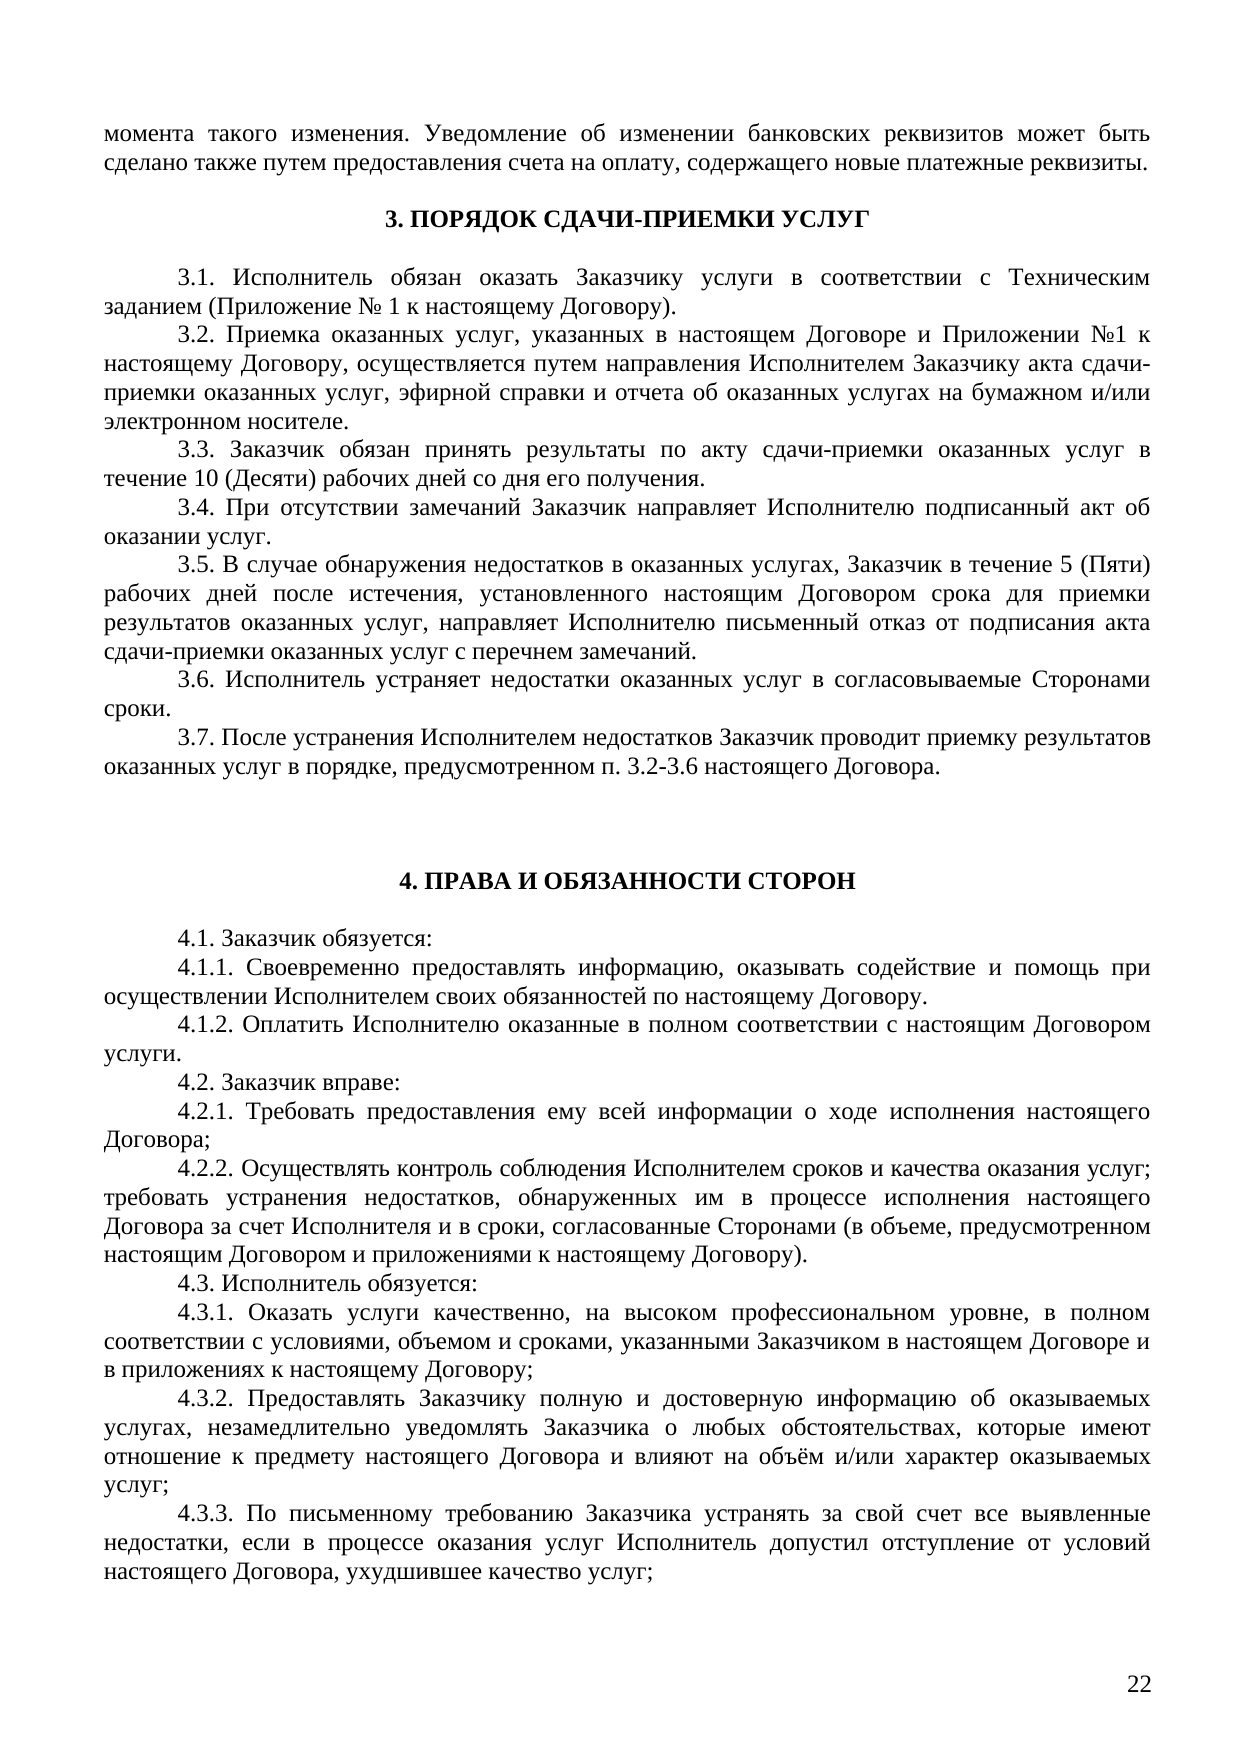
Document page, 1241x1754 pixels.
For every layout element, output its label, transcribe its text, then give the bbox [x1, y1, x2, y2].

text 3.6. Исполнитель устраняет недостатки оказанных услуг в согласовываемые Сторонами сроки. [103, 664, 1152, 722]
text 3.4. При отсутствии замечаний Заказчик направляет Исполнителю подписанный акт об оказании услуг. [103, 492, 1152, 549]
text 4.2.1. Требовать предоставления ему всей информации о ходе исполнения настоящего Договора; [103, 1096, 1152, 1153]
text 4.3. Исполнитель обязуется: [103, 1268, 1152, 1297]
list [103, 118, 1152, 176]
text 3.1. Исполнитель обязан оказать Заказчику услуги в соответствии с Техническим заданием (Приложение № 1 к настоящему Договору). [103, 262, 1152, 319]
text 4.2. Заказчик вправе: [103, 1067, 1152, 1096]
text 4.2.2. Осуществлять контроль соблюдения Исполнителем сроков и качества оказания услуг; требовать устранения недостатков, обнаруженных им в процессе исполнения настоящего Договора за счет Исполнителя и в сроки, согласованные Сторонами (в объеме, предусмотренном настоящим Договором и приложениями к настоящему Договору). [103, 1153, 1152, 1268]
text 3.3. Заказчик обязан принять результаты по акту сдачи-приемки оказанных услуг в течение 10 (Десяти) рабочих дней со дня его получения. [103, 434, 1152, 492]
text 4. ПРАВА И ОБЯЗАННОСТИ СТОРОН [103, 866, 1152, 894]
text 4.1.1. Своевременно предоставлять информацию, оказывать содействие и помощь при осуществлении Исполнителем своих обязанностей по настоящему Договору. [103, 952, 1152, 1009]
text 3. ПОРЯДОК СДАЧИ-ПРИЕМКИ УСЛУГ [103, 204, 1152, 233]
text 3.2. Приемка оказанных услуг, указанных в настоящем Договоре и Приложении №1 к настоящему Договору, осуществляется путем направления Исполнителем Заказчику акта сдачи-приемки оказанных услуг, эфирной справки и отчета об оказанных услугах на бумажном и/или электронном носителе. [103, 319, 1152, 434]
text 4.1.2. Оплатить Исполнителю оказанные в полном соответствии с настоящим Договором услуги. [103, 1009, 1152, 1067]
text 4.3.1. Оказать услуги качественно, на высоком профессиональном уровне, в полном соответствии с условиями, объемом и сроками, указанными Заказчиком в настоящем Договоре и в приложениях к настоящему Договору; [103, 1297, 1152, 1383]
text 4.1. Заказчик обязуется: [103, 923, 1152, 952]
text 3.7. После устранения Исполнителем недостатков Заказчик проводит приемку результатов оказанных услуг в порядке, предусмотренном п. 3.2-3.6 настоящего Договора. [103, 722, 1152, 779]
text 4.3.2. Предоставлять Заказчику полную и достоверную информацию об оказываемых услугах, незамедлительно уведомлять Заказчика о любых обстоятельствах, которые имеют отношение к предмету настоящего Договора и влияют на объём и/или характер оказываемых услуг; [103, 1383, 1152, 1498]
text 3.5. В случае обнаружения недостатков в оказанных услугах, Заказчик в течение 5 (Пяти) рабочих дней после истечения, установленного настоящим Договором срока для приемки результатов оказанных услуг, направляет Исполнителю письменный отказ от подписания акта сдачи-приемки оказанных услуг с перечнем замечаний. [103, 549, 1152, 664]
text 4.3.3. По письменному требованию Заказчика устранять за свой счет все выявленные недостатки, если в процессе оказания услуг Исполнитель допустил отступление от условий настоящего Договора, ухудшившее качество услуг; [103, 1498, 1152, 1584]
